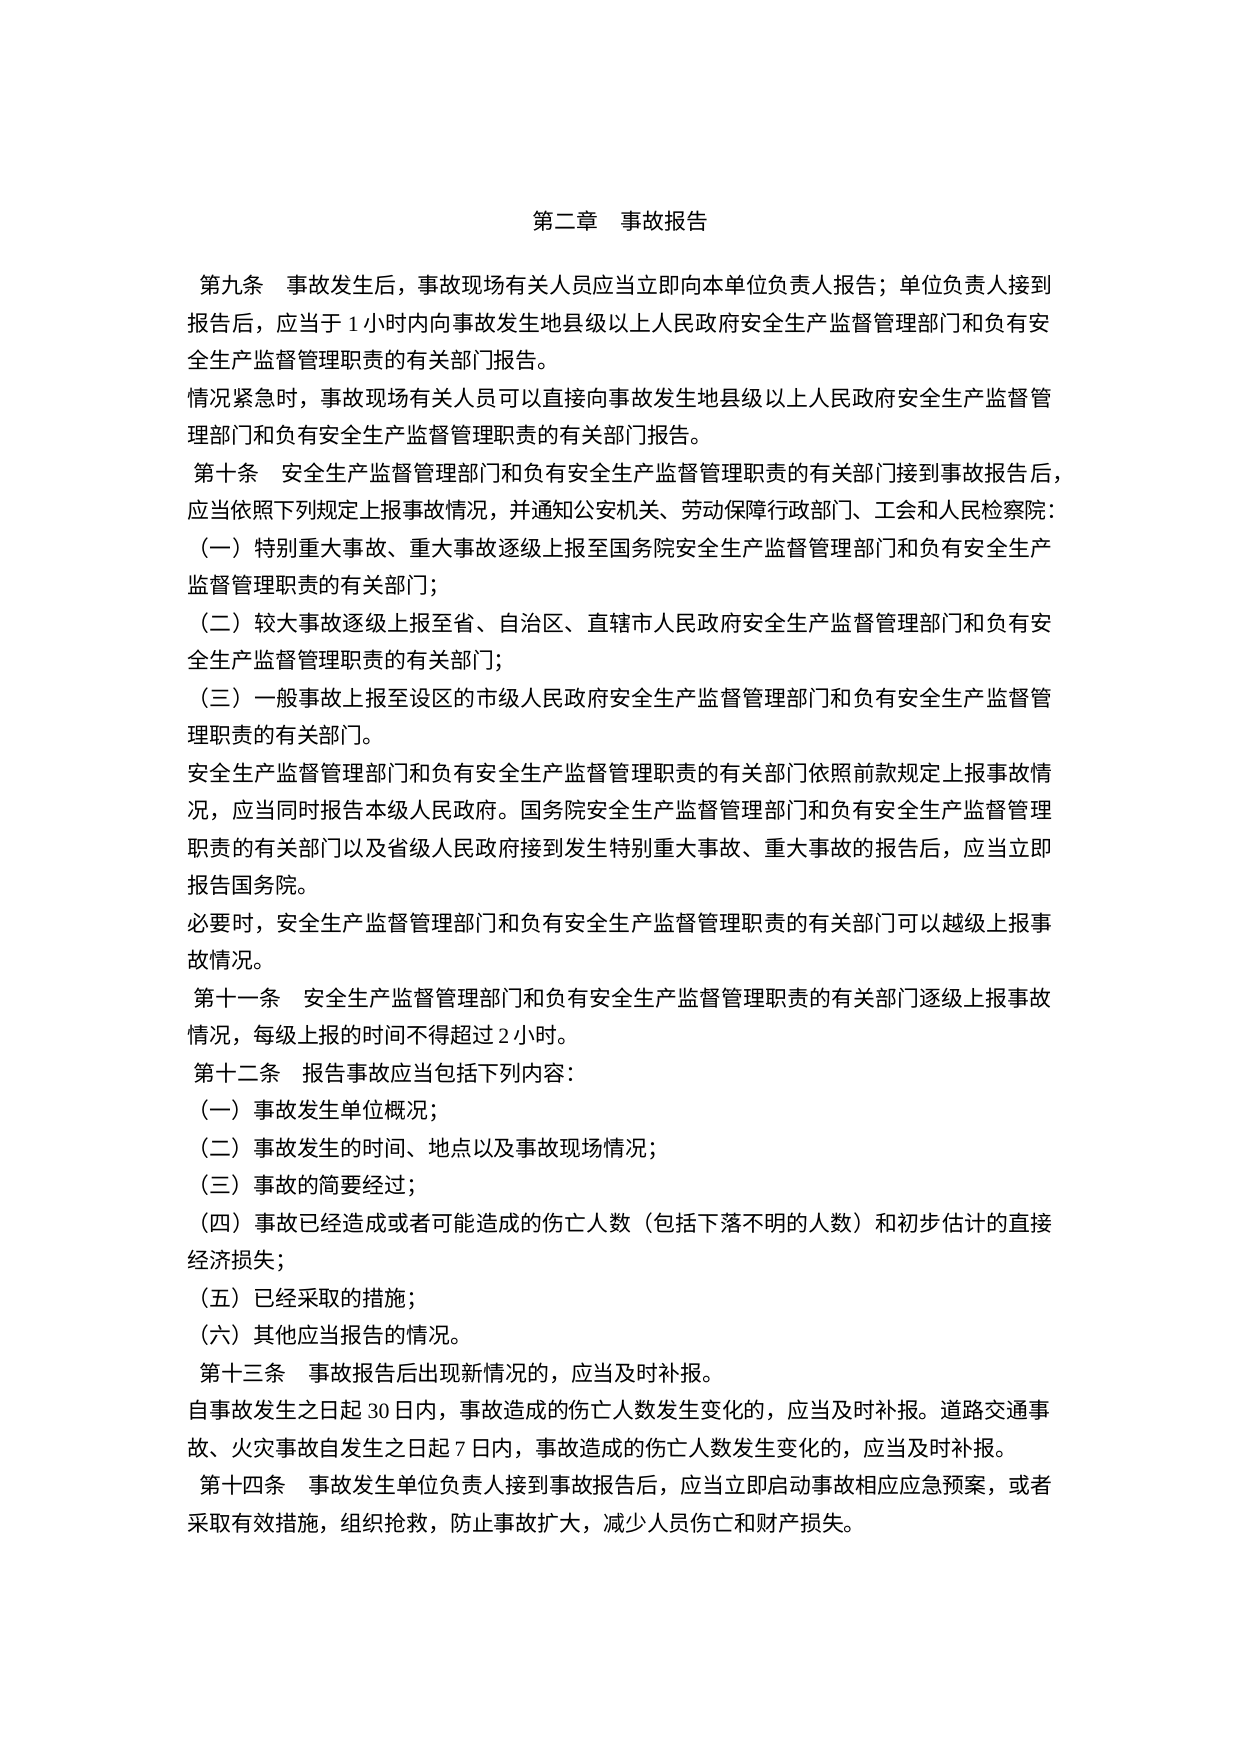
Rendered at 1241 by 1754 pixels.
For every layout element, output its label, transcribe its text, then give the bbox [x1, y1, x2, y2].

text （四）事故已经造成或者可能造成的伤亡人数（包括下落不明的人数）和初步估计的直接经济损失； [187, 1201, 1053, 1276]
text 第十四条 事故发生单位负责人接到事故报告后，应当立即启动事故相应应急预案，或者采取有效措施，组织抢救，防止事故扩大，减少人员伤亡和财产损失。 [187, 1464, 1053, 1539]
text （六）其他应当报告的情况。 [187, 1314, 1053, 1351]
text 第十一条 安全生产监督管理部门和负有安全生产监督管理职责的有关部门逐级上报事故情况，每级上报的时间不得超过2小时。 [187, 976, 1053, 1051]
text 第二章 事故报告 [187, 199, 1053, 237]
text （三）事故的简要经过； [187, 1164, 1053, 1201]
text 安全生产监督管理部门和负有安全生产监督管理职责的有关部门依照前款规定上报事故情况，应当同时报告本级人民政府。国务院安全生产监督管理部门和负有安全生产监督管理职责的有关部门以及省级人民政府接到发生特别重大事故、重大事故的报告后，应当立即报告国务院。 [187, 751, 1053, 901]
text 第十二条 报告事故应当包括下列内容： [187, 1051, 1053, 1089]
text 第九条 事故发生后，事故现场有关人员应当立即向本单位负责人报告；单位负责人接到报告后，应当于1小时内向事故发生地县级以上人民政府安全生产监督管理部门和负有安全生产监督管理职责的有关部门报告。 [187, 264, 1053, 376]
text 第十三条 事故报告后出现新情况的，应当及时补报。 [187, 1351, 1053, 1389]
text 第十条 安全生产监督管理部门和负有安全生产监督管理职责的有关部门接到事故报告后，应当依照下列规定上报事故情况，并通知公安机关、劳动保障行政部门、工会和人民检察院： [187, 451, 1053, 526]
text （一）事故发生单位概况； [187, 1089, 1053, 1126]
text （五）已经采取的措施； [187, 1276, 1053, 1314]
text 情况紧急时，事故现场有关人员可以直接向事故发生地县级以上人民政府安全生产监督管理部门和负有安全生产监督管理职责的有关部门报告。 [187, 376, 1053, 451]
text 必要时，安全生产监督管理部门和负有安全生产监督管理职责的有关部门可以越级上报事故情况。 [187, 901, 1053, 976]
text 自事故发生之日起30日内，事故造成的伤亡人数发生变化的，应当及时补报。道路交通事故、火灾事故自发生之日起7日内，事故造成的伤亡人数发生变化的，应当及时补报。 [187, 1389, 1053, 1464]
text （一）特别重大事故、重大事故逐级上报至国务院安全生产监督管理部门和负有安全生产监督管理职责的有关部门； [187, 526, 1053, 601]
text （三）一般事故上报至设区的市级人民政府安全生产监督管理部门和负有安全生产监督管理职责的有关部门。 [187, 676, 1053, 751]
text （二）事故发生的时间、地点以及事故现场情况； [187, 1126, 1053, 1164]
text （二）较大事故逐级上报至省、自治区、直辖市人民政府安全生产监督管理部门和负有安全生产监督管理职责的有关部门； [187, 601, 1053, 676]
